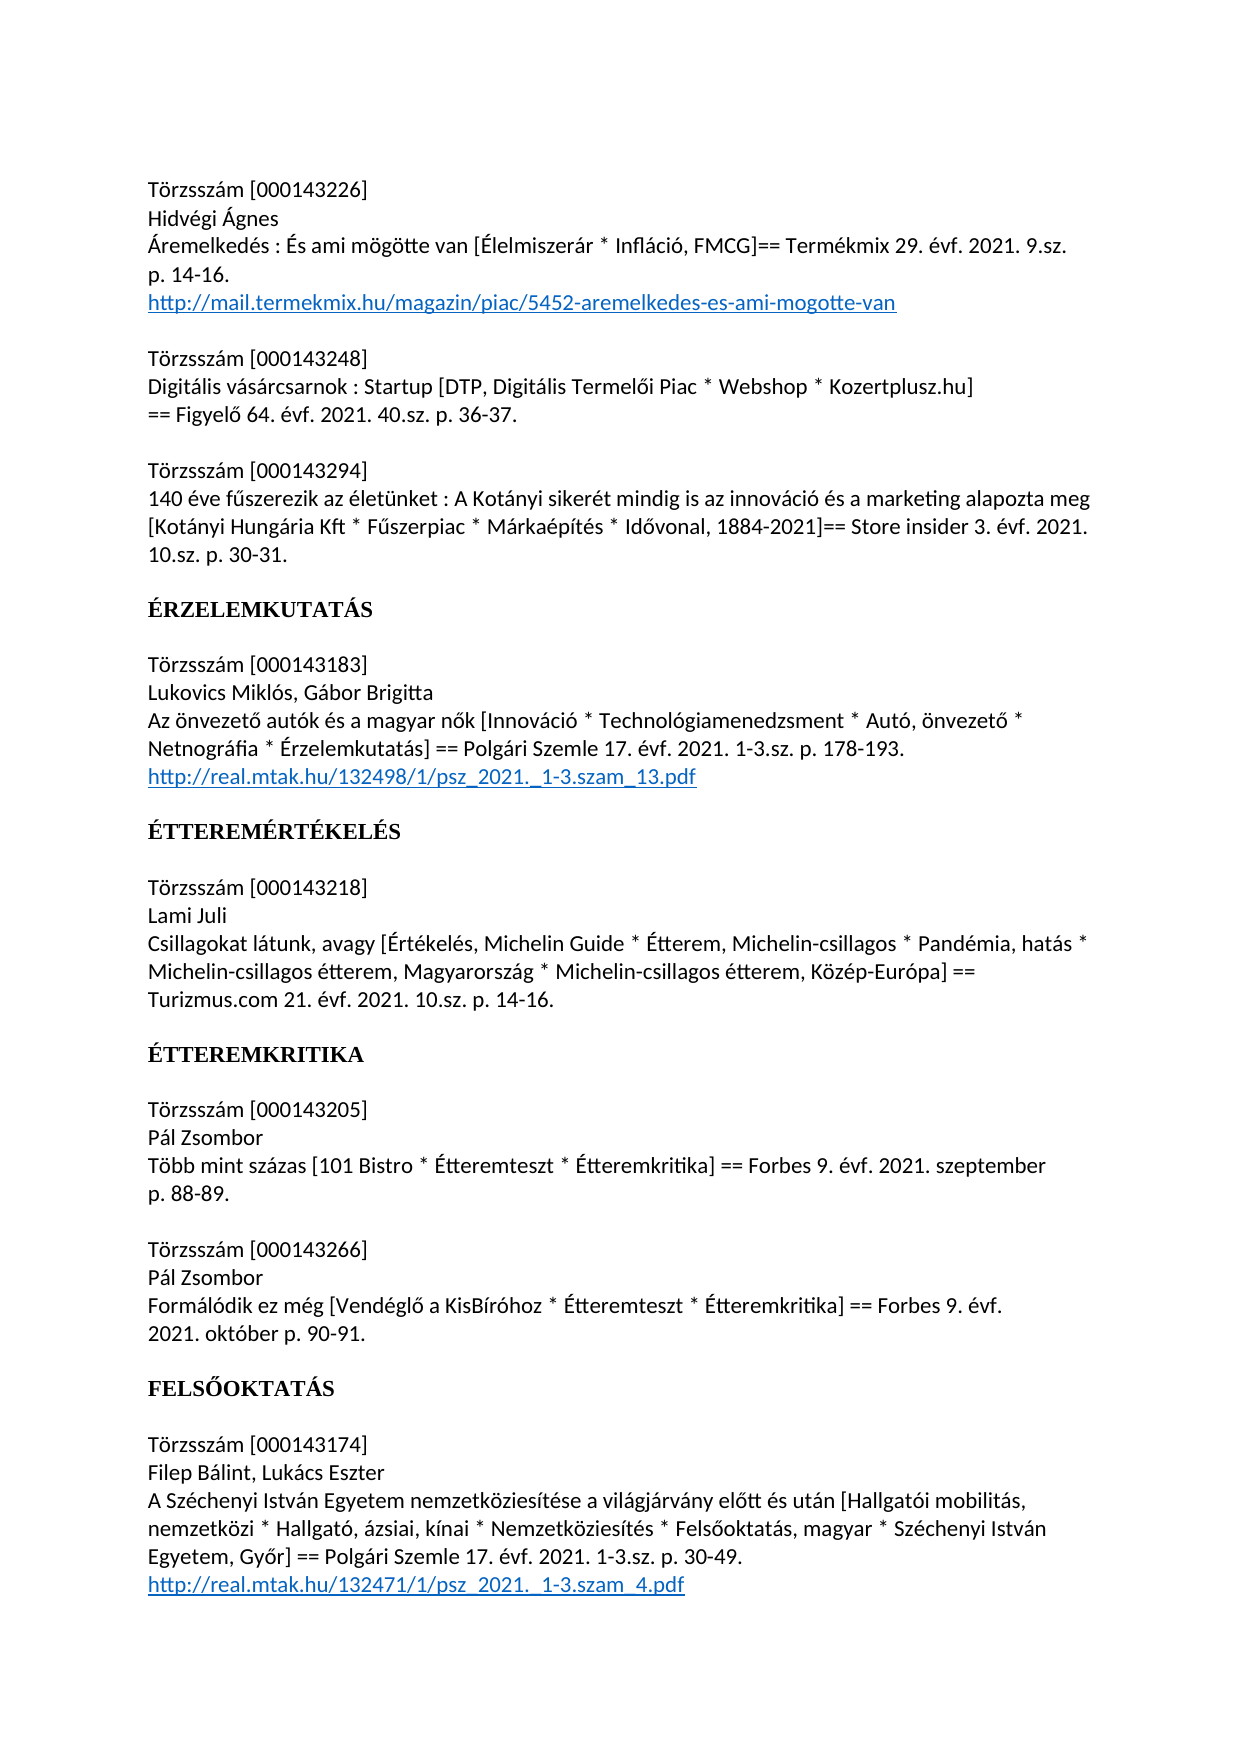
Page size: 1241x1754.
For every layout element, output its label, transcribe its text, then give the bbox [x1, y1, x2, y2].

text http://real.mtak.hu/132498/1/psz_2021._1-3.szam_13.pdf [148, 762, 1093, 790]
text ÉTTEREMKRITIKA [148, 1041, 1093, 1067]
text Az önvezető autók és a magyar nők [Innováció * Technológiamenedzsment * Autó, önvezető * Netnográfia * Érzelemkutatás] == Polgári Szemle 17. évf. 2021. 1-3.sz. p. 178-193. [148, 706, 1093, 762]
text Csillagokat látunk, avagy [Értékelés, Michelin Guide * Étterem, Michelin-csillagos * Pandémia, hatás * Michelin-csillagos étterem, Magyarország * Michelin-csillagos étterem, Közép-Európa] == Turizmus.com 21. évf. 2021. 10.sz. p. 14-16. [148, 929, 1093, 1013]
text == Figyelő 64. évf. 2021. 40.sz. p. 36-37. [148, 400, 1093, 428]
text Digitális vásárcsarnok : Startup [DTP, Digitális Termelői Piac * Webshop * Kozertplusz.hu] [148, 372, 1093, 400]
text A Széchenyi István Egyetem nemzetköziesítése a világjárvány előtt és után [Hallgatói mobilitás, nemzetközi * Hallgató, ázsiai, kínai * Nemzetköziesítés * Felsőoktatás, magyar * Széchenyi István Egyetem, Győr] == Polgári Szemle 17. évf. 2021. 1-3.sz. p. 30-49. [148, 1486, 1093, 1570]
text p. 88-89. [148, 1179, 1093, 1207]
text Több mint százas [101 Bistro * Étteremteszt * Étteremkritika] == Forbes 9. évf. 2021. szeptember [148, 1151, 1093, 1179]
text Törzsszám [000143205] [148, 1095, 1093, 1123]
text Törzsszám [000143183] [148, 650, 1093, 678]
text Törzsszám [000143218] [148, 873, 1093, 901]
text Törzsszám [000143174] [148, 1430, 1093, 1458]
text Törzsszám [000143266] [148, 1235, 1093, 1263]
text Pál Zsombor [148, 1263, 1093, 1291]
text Törzsszám [000143248] [148, 344, 1093, 372]
text Törzsszám [000143294] [148, 456, 1093, 484]
text FELSŐOKTATÁS [148, 1376, 1093, 1402]
text Formálódik ez még [Vendéglő a KisBíróhoz * Étteremteszt * Étteremkritika] == Forbes 9. évf. [148, 1291, 1093, 1319]
text Hidvégi Ágnes [148, 204, 1093, 232]
text Lukovics Miklós, Gábor Brigitta [148, 678, 1093, 706]
text 140 éve fűszerezik az életünket : A Kotányi sikerét mindig is az innováció és a marketing alapozta meg [Kotányi Hungária Kft * Fűszerpiac * Márkaépítés * Idővonal, 1884-2021]== Store insider 3. évf. 2021. 10.sz. p. 30-31. [148, 484, 1093, 568]
text p. 14-16. [148, 260, 1093, 288]
text http://real.mtak.hu/132471/1/psz_2021._1-3.szam_4.pdf [148, 1570, 1093, 1598]
text Lami Juli [148, 901, 1093, 929]
text 2021. október p. 90-91. [148, 1319, 1093, 1347]
text Pál Zsombor [148, 1123, 1093, 1151]
text ÉRZELEMKUTATÁS [148, 596, 1093, 622]
text Filep Bálint, Lukács Eszter [148, 1458, 1093, 1486]
text Törzsszám [000143226] [148, 176, 1093, 204]
text http://mail.termekmix.hu/magazin/piac/5452-aremelkedes-es-ami-mogotte-van [148, 288, 1093, 316]
text ÉTTEREMÉRTÉKELÉS [148, 818, 1093, 845]
text Áremelkedés : És ami mögötte van [Élelmiszerár * Infláció, FMCG]== Termékmix 29. évf. 2021. 9.sz. [148, 232, 1093, 260]
